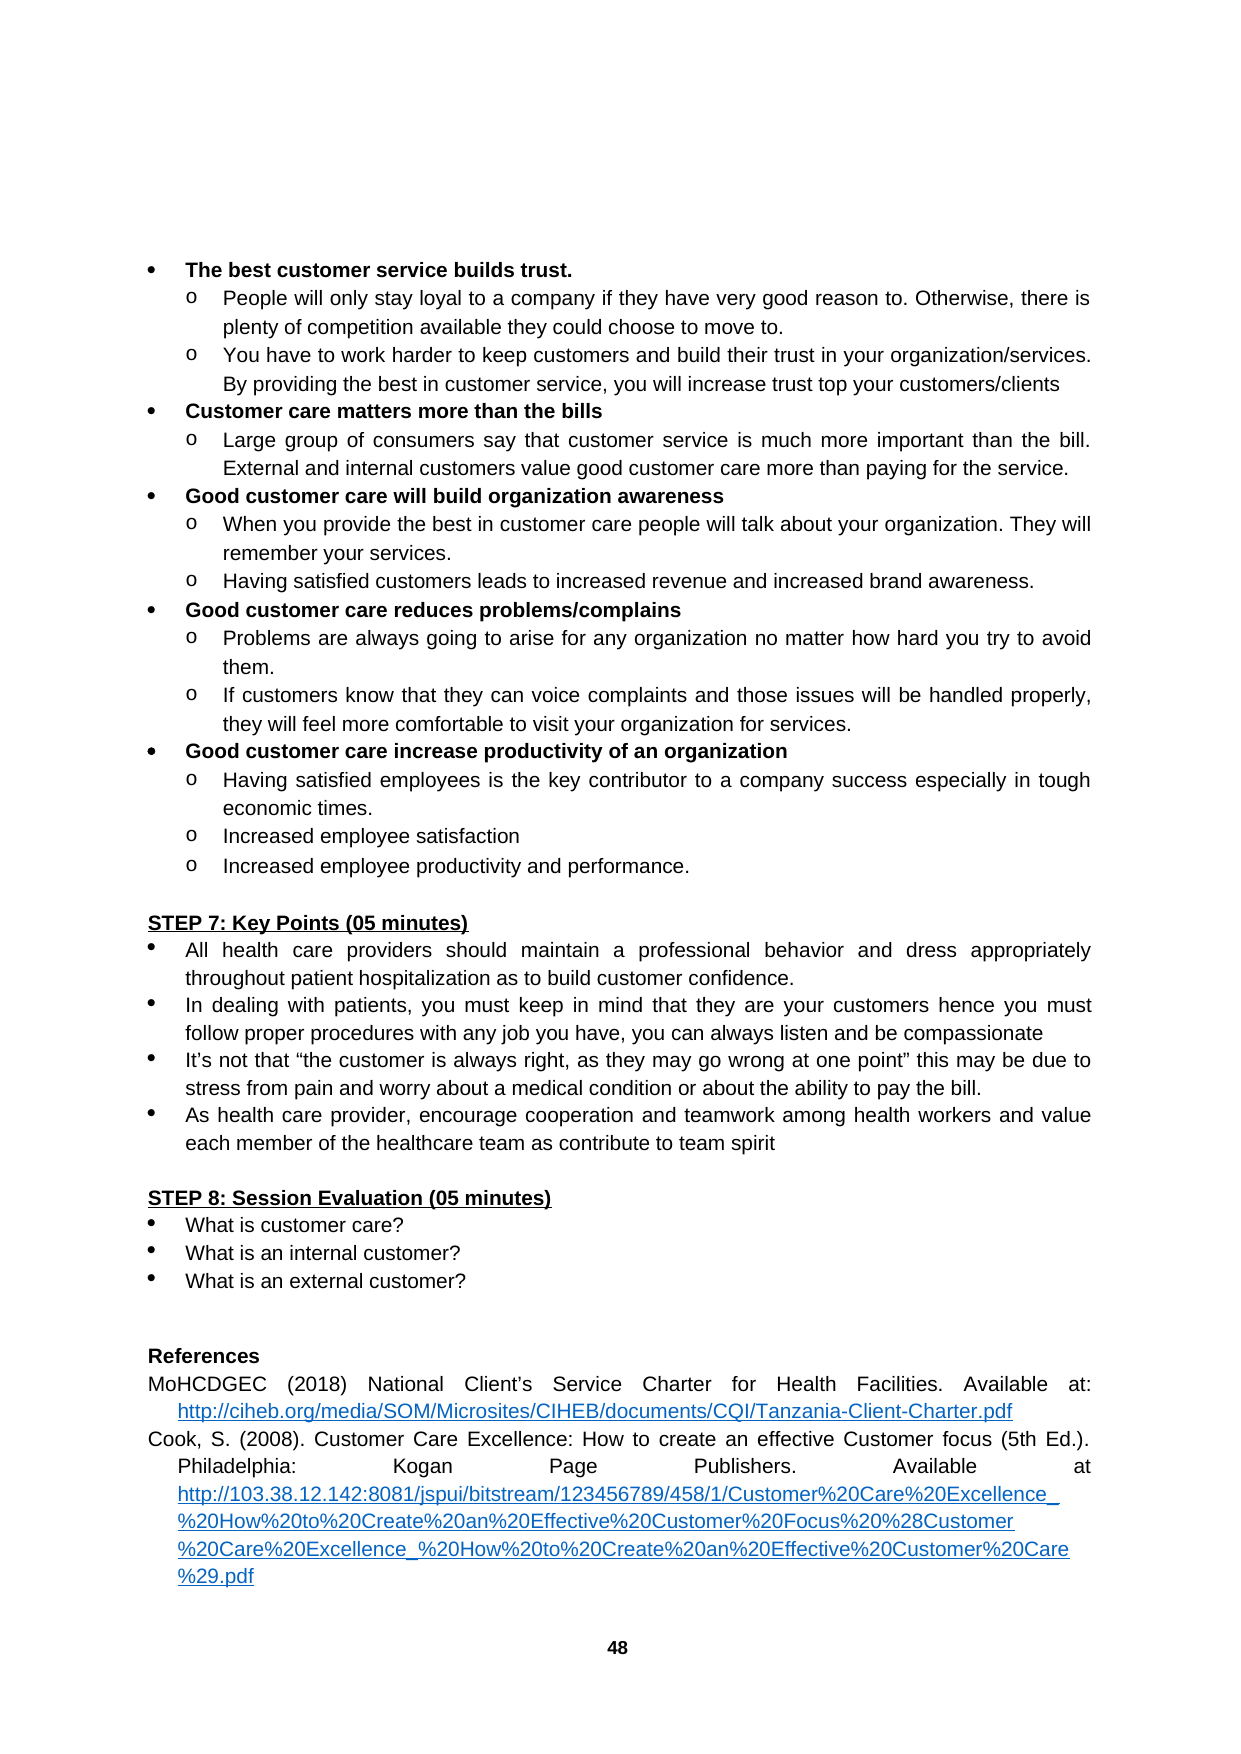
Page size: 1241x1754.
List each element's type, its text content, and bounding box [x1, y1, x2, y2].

list Having satisfied customers leads to increased revenue and increased brand awareness. [185, 568, 1093, 594]
list Good customer care will build organization awareness [148, 483, 1093, 507]
list It’s not that “the customer is always right, as they may go wrong at one point” this may be due to stress from pain and worry about a medical condition or about the ability to pay the bill. [148, 1048, 1093, 1099]
text Cook, S. (2008). Customer Care Excellence: How to create an effective Customer focus (5th Ed.). Philadelphia: Kogan Page Publishers. Available at http://103.38.12.142:8081/jspui/bitstream/123456789/458/1/Customer%20Care%20Excellence_%20How%20to%20Create%20an%20Effective%20Customer%20Focus%20%28Customer%20Care%20Excellence_%20How%20to%20Create%20an%20Effective%20Customer%20Care%29.pdf [148, 1427, 1091, 1588]
list People will only stay loyal to a company if they have very good reason to. Otherwise, there is plenty of competition available they could choose to move to. [185, 285, 1093, 338]
text References [148, 1344, 1093, 1368]
list If customers know that they can voice complaints and those issues will be handled properly, they will feel more comfortable to visit your organization for services. [185, 682, 1093, 735]
text STEP 8: Session Evaluation (05 minutes) [148, 1186, 1093, 1210]
list As health care provider, encourage cooperation and teamwork among health workers and value each member of the healthcare team as contribute to team spirit [148, 1103, 1093, 1155]
list The best customer service builds trust. [148, 258, 1093, 282]
list What is customer care? [148, 1213, 1093, 1237]
list Large group of consumers say that customer service is much more important than the bill. External and internal customers value good customer care more than paying for the service. [185, 427, 1093, 480]
list Problems are always going to arise for any organization no matter how hard you try to avoid them. [185, 625, 1093, 678]
list Increased employee satisfaction [185, 823, 1093, 849]
list Customer care matters more than the bills [148, 399, 1093, 423]
list All health care providers should maintain a professional behavior and dress appropriately throughout patient hospitalization as to build customer confidence. [148, 938, 1093, 989]
list Having satisfied employees is the key contributor to a company success especially in tough economic times. [185, 767, 1093, 820]
list Increased employee productivity and performance. [185, 853, 1093, 879]
list You have to work harder to keep customers and build their trust in your organization/services. By providing the best in customer service, you will increase trust top your customers/clients [185, 342, 1093, 395]
list Good customer care increase productivity of an organization [148, 739, 1093, 763]
text MoHCDGEC (2018) National Client’s Service Charter for Health Facilities. Available at: http://ciheb.org/media/SOM/Microsites/CIHEB/documents/CQI/Tanzania-Client-Charter.pdf [148, 1372, 1093, 1423]
list What is an internal customer? [148, 1241, 1093, 1265]
list What is an external customer? [148, 1268, 1093, 1292]
text STEP 7: Key Points (05 minutes) [148, 910, 1093, 934]
list When you provide the best in customer care people will talk about your organization. They will remember your services. [185, 511, 1093, 564]
list In dealing with patients, you must keep in mind that they are your customers hence you must follow proper procedures with any job you have, you can always listen and be compassionate [148, 993, 1093, 1044]
list Good customer care reduces problems/complains [148, 598, 1093, 622]
